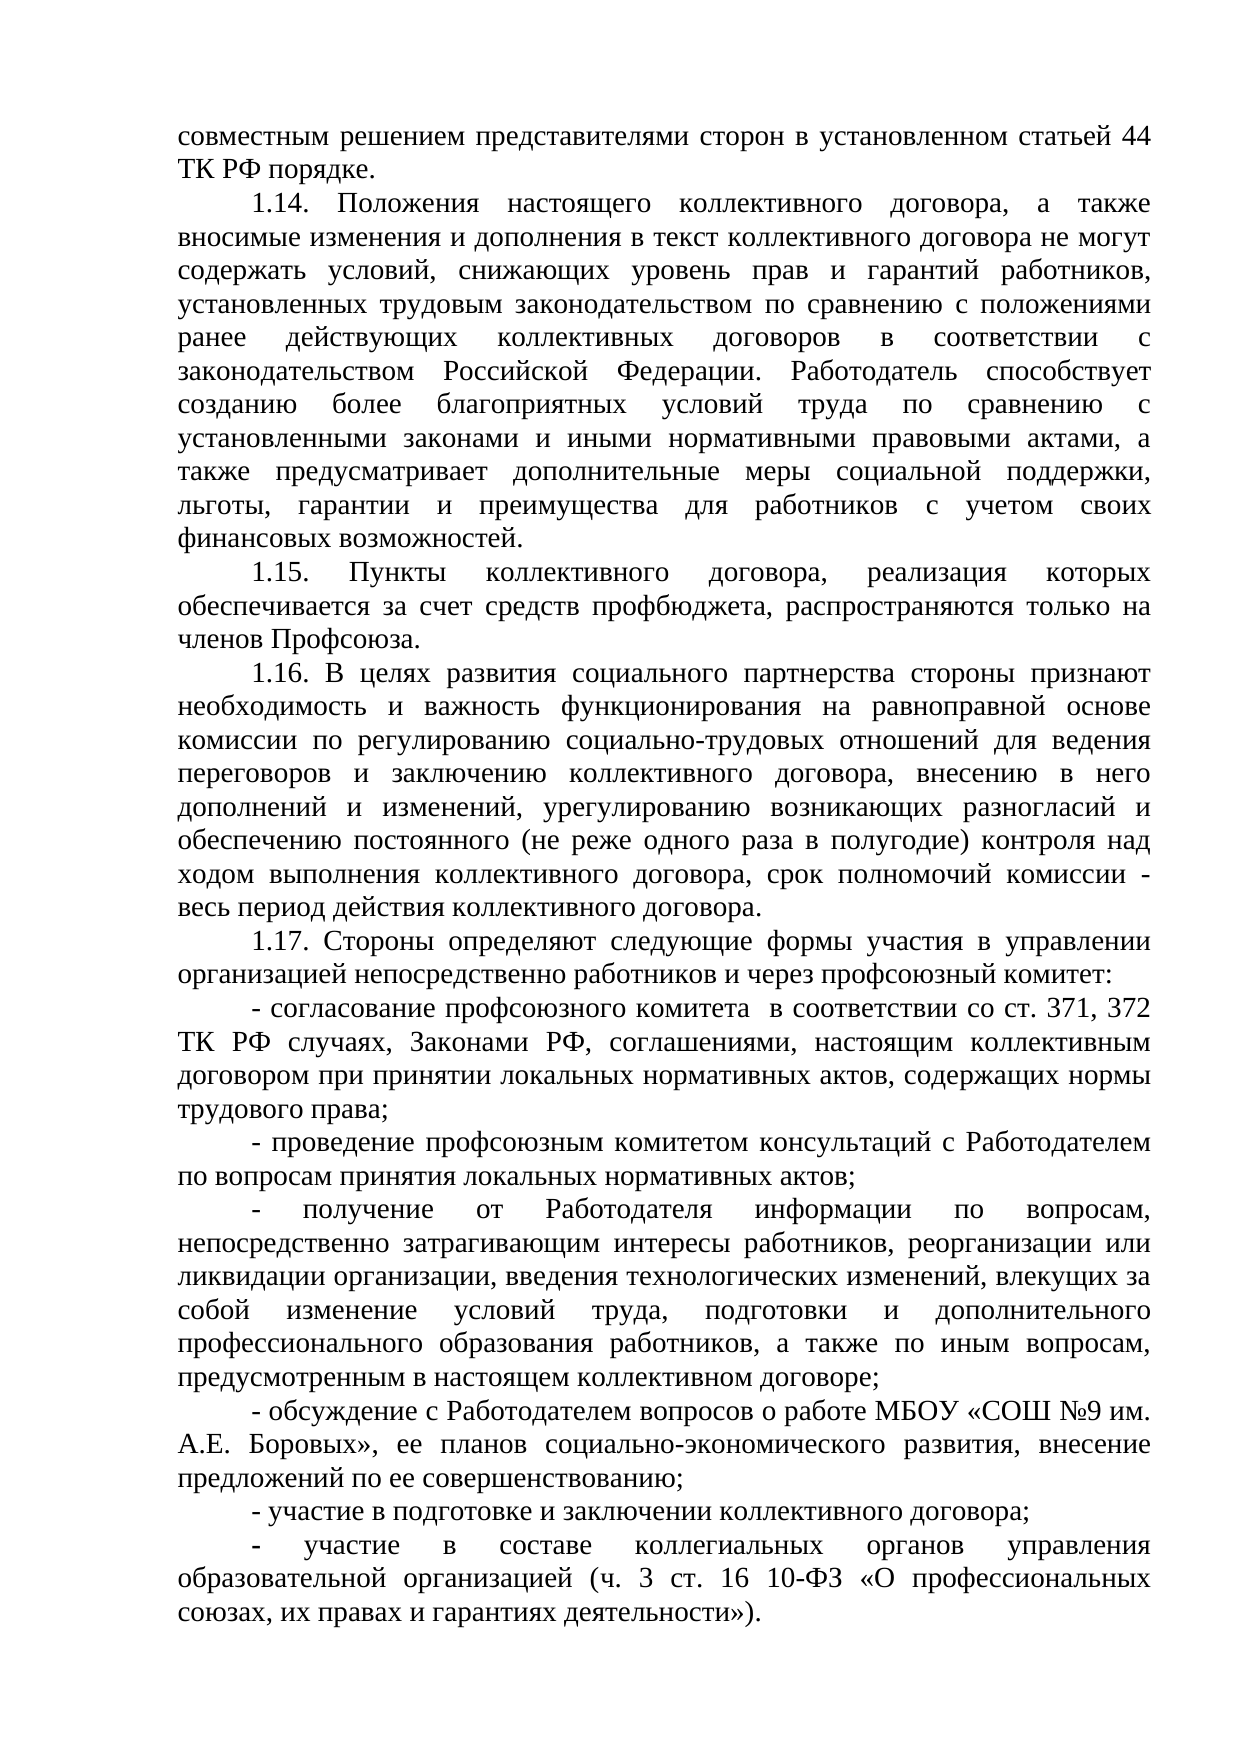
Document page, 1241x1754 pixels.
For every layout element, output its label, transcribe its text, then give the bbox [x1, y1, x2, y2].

text - получение от Работодателя информации по вопросам, непосредственно затрагивающим интересы работников, реорганизации или ликвидации организации, введения технологических изменений, влекущих за собой изменение условий труда, подготовки и дополнительного профессионального образования работников, а также по иным вопросам, предусмотренным в настоящем коллективном договоре; [177, 1191, 1152, 1393]
text - проведение профсоюзным комитетом консультаций с Работодателем по вопросам принятия локальных нормативных актов; [177, 1124, 1152, 1191]
text 1.16. В целях развития социального партнерства стороны признают необходимость и важность функционирования на равноправной основе комиссии по регулированию социально-трудовых отношений для ведения переговоров и заключению коллективного договора, внесению в него дополнений и изменений, урегулированию возникающих разногласий и обеспечению постоянного (не реже одного раза в полугодие) контроля над ходом выполнения коллективного договора, срок полномочий комиссии - весь период действия коллективного договора. [177, 655, 1152, 923]
text 1.14. Положения настоящего коллективного договора, а также вносимые изменения и дополнения в текст коллективного договора не могут содержать условий, снижающих уровень прав и гарантий работников, установленных трудовым законодательством по сравнению с положениями ранее действующих коллективных договоров в соответствии с законодательством Российской Федерации. Работодатель способствует созданию более благоприятных условий труда по сравнению с установленными законами и иными нормативными правовыми актами, а также предусматривает дополнительные меры социальной поддержки, льготы, гарантии и преимущества для работников с учетом своих финансовых возможностей. [177, 185, 1152, 554]
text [177, 118, 1152, 185]
text - участие в составе коллегиальных органов управления образовательной организацией (ч. 3 ст. 16 10-ФЗ «О профессиональных союзах, их правах и гарантиях деятельности»). [177, 1527, 1152, 1627]
text 1.17. Стороны определяют следующие формы участия в управлении организацией непосредственно работников и через профсоюзный комитет: [177, 923, 1152, 990]
text - участие в подготовке и заключении коллективного договора; [177, 1493, 1152, 1527]
text - согласование профсоюзного комитета в соответствии со ст. 371, 372 ТК РФ случаях, Законами РФ, соглашениями, настоящим коллективным договором при принятии локальных нормативных актов, содержащих нормы трудового права; [177, 990, 1152, 1124]
text 1.15. Пункты коллективного договора, реализация которых обеспечивается за счет средств профбюджета, распространяются только на членов Профсоюза. [177, 554, 1152, 655]
text - обсуждение с Работодателем вопросов о работе МБОУ «СОШ №9 им. А.Е. Боровых», ее планов социально-экономического развития, внесение предложений по ее совершенствованию; [177, 1393, 1152, 1493]
